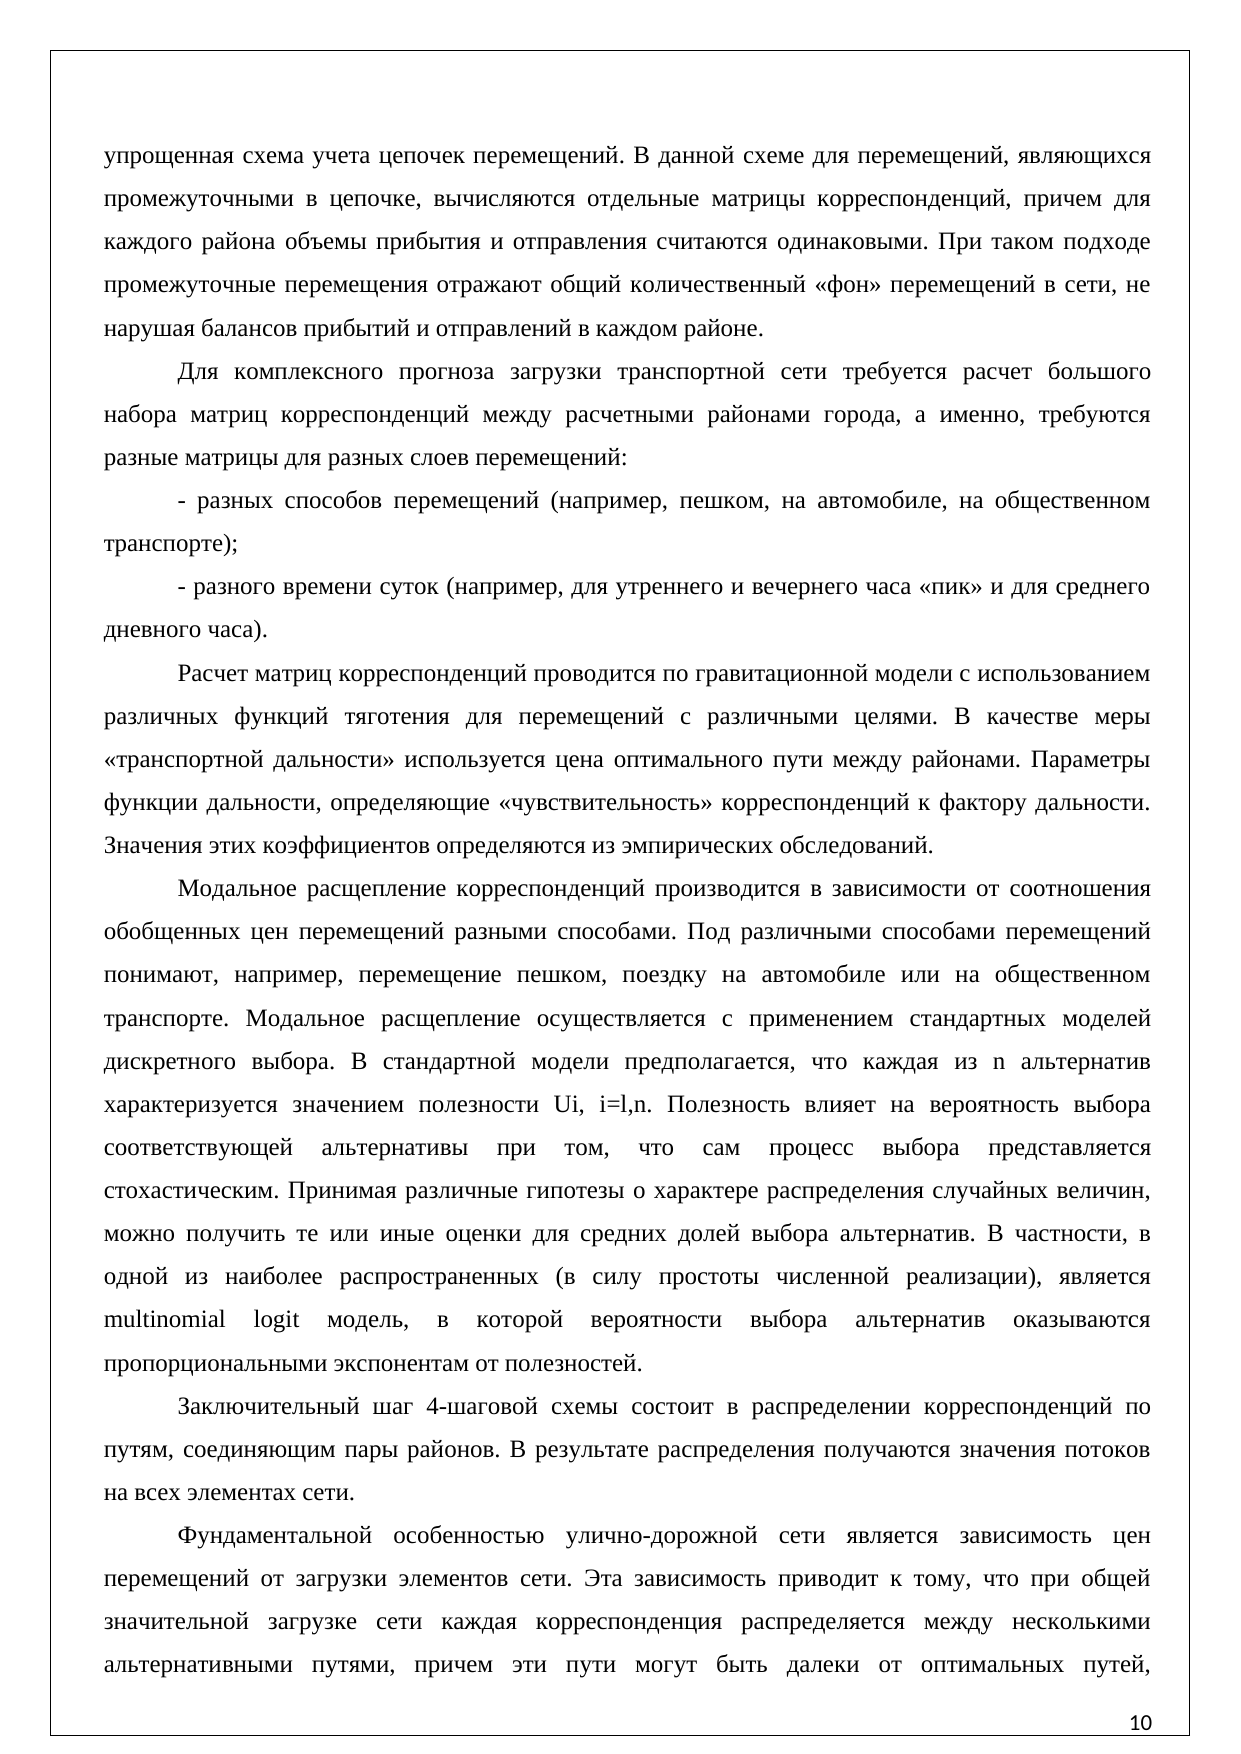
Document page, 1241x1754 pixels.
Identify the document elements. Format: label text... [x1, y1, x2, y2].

text - разных способов перемещений (например, пешком, на автомобиле, на общественном транспорте); [103, 485, 1152, 557]
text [103, 140, 1152, 341]
text - разного времени суток (например, для утреннего и вечернего часа «пик» и для среднего дневного часа). [103, 571, 1152, 643]
text Заключительный шаг 4-шаговой схемы состоит в распределении корреспонденций по путям, соединяющим пары районов. В результате распределения получаются значения потоков на всех элементах сети. [103, 1391, 1152, 1506]
text Для комплексного прогноза загрузки транспортной сети требуется расчет большого набора матриц корреспонденций между расчетными районами города, а именно, требуются разные матрицы для разных слоев перемещений: [103, 356, 1152, 471]
text Модальное расщепление корреспонденций производится в зависимости от соотношения обобщенных цен перемещений разными способами. Под различными способами перемещений понимают, например, перемещение пешком, поездку на автомобиле или на общественном транспорте. Модальное расщепление осуществляется с применением стандартных моделей дискретного выбора. В стандартной модели предполагается, что каждая из n альтернатив характеризуется значением полезности Ui, i=l,n. Полезность влияет на вероятность выбора соответствующей альтернативы при том, что сам процесс выбора представляется стохастическим. Принимая различные гипотезы о характере распределения случайных величин, можно получить те или иные оценки для средних долей выбора альтернатив. В частности, в одной из наиболее распространенных (в силу простоты численной реализации), является multinomial logit модель, в которой вероятности выбора альтернатив оказываются пропорциональными экспонентам от полезностей. [103, 873, 1152, 1376]
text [103, 1520, 1152, 1678]
text Расчет матриц корреспонденций проводится по гравитационной модели с использованием различных функций тяготения для перемещений с различными целями. В качестве меры «транспортной дальности» используется цена оптимального пути между районами. Параметры функции дальности, определяющие «чувствительность» корреспонденций к фактору дальности. Значения этих коэффициентов определяются из эмпирических обследований. [103, 658, 1152, 859]
